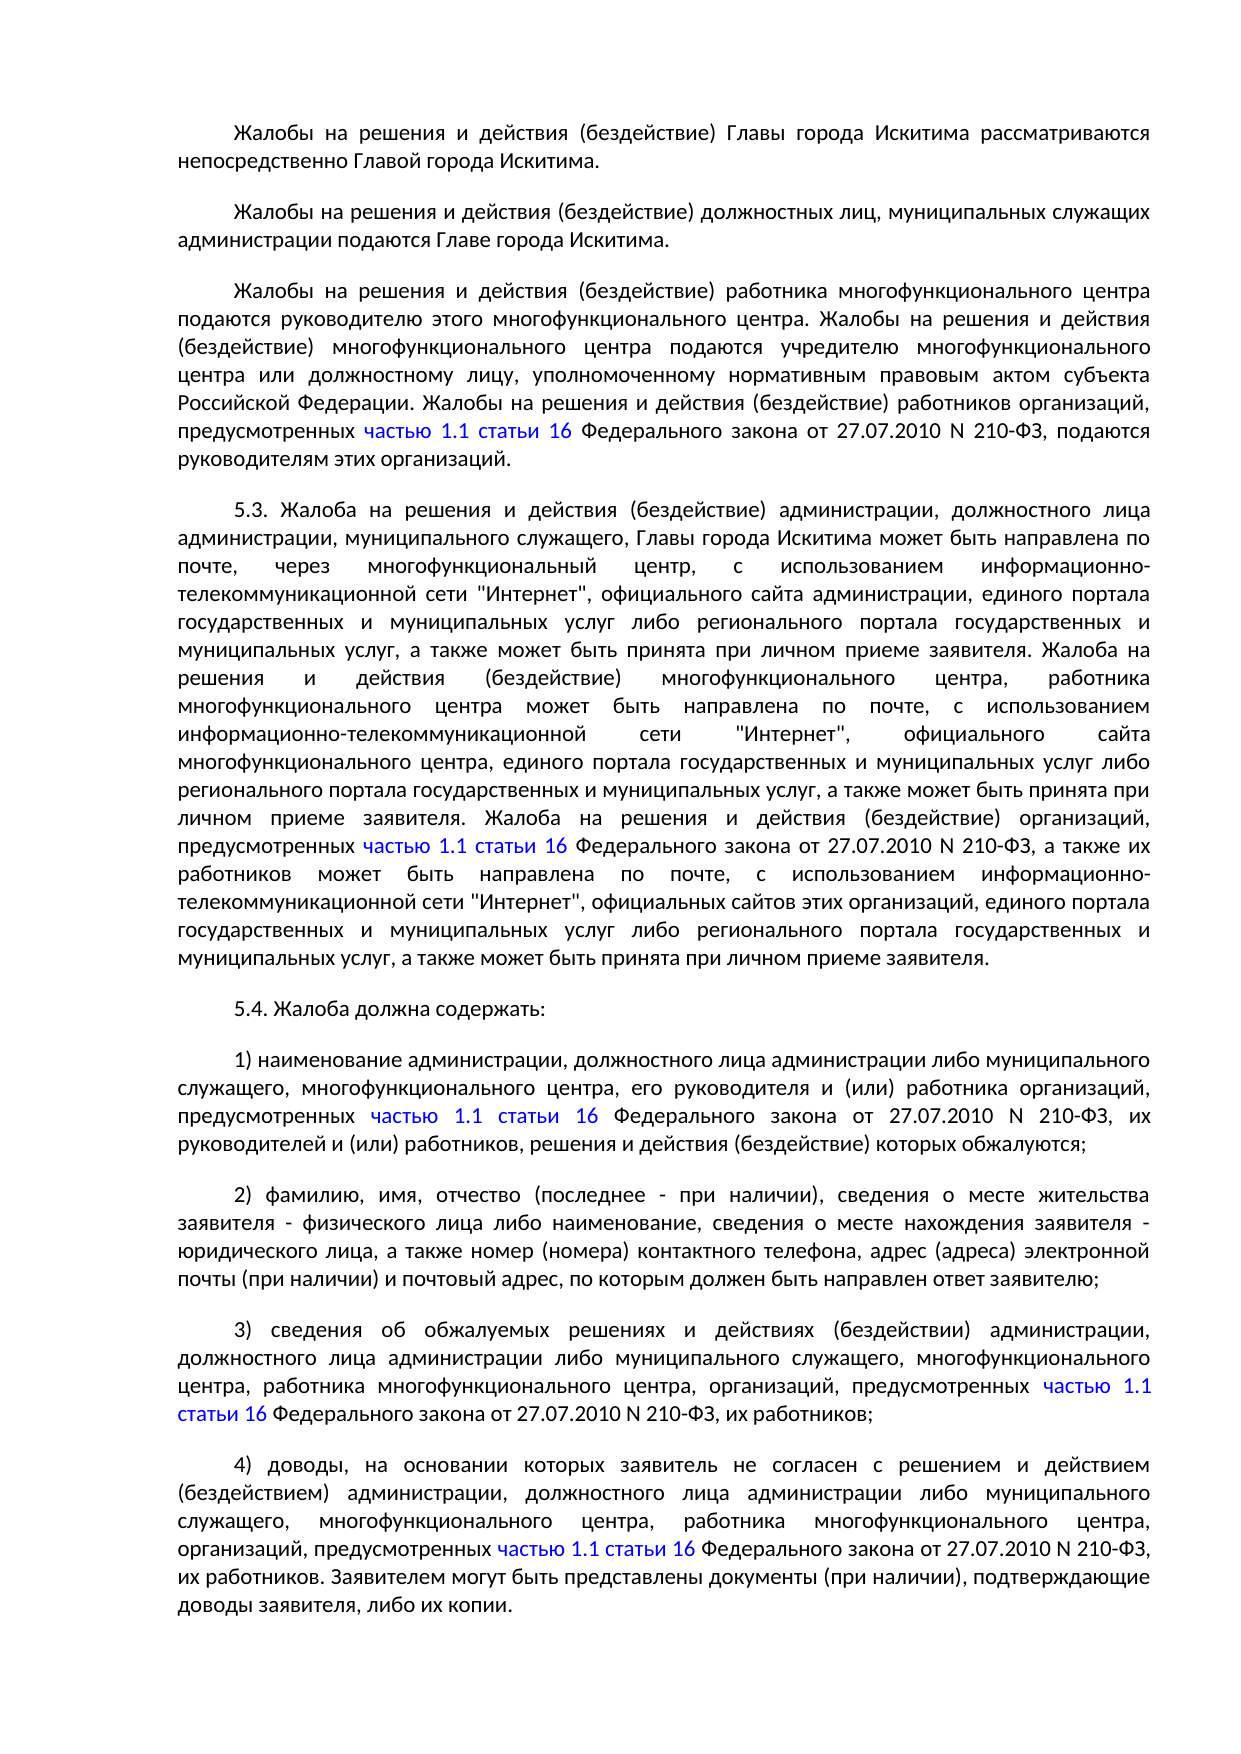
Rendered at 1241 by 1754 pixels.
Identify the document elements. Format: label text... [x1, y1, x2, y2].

text 1) наименование администрации, должностного лица администрации либо муниципального служащего, многофункционального центра, его руководителя и (или) работника организаций, предусмотренных частью 1.1 статьи 16 Федерального закона от 27.07.2010 N 210-ФЗ, их руководителей и (или) работников, решения и действия (бездействие) которых обжалуются; [177, 1045, 1152, 1157]
text 3) сведения об обжалуемых решениях и действиях (бездействии) администрации, должностного лица администрации либо муниципального служащего, многофункционального центра, работника многофункционального центра, организаций, предусмотренных частью 1.1 статьи 16 Федерального закона от 27.07.2010 N 210-ФЗ, их работников; [177, 1315, 1152, 1427]
text Жалобы на решения и действия (бездействие) Главы города Искитима рассматриваются непосредственно Главой города Искитима. [177, 118, 1152, 174]
text 4) доводы, на основании которых заявитель не согласен с решением и действием (бездействием) администрации, должностного лица администрации либо муниципального служащего, многофункционального центра, работника многофункционального центра, организаций, предусмотренных частью 1.1 статьи 16 Федерального закона от 27.07.2010 N 210-ФЗ, их работников. Заявителем могут быть представлены документы (при наличии), подтверждающие доводы заявителя, либо их копии. [177, 1450, 1152, 1618]
text Жалобы на решения и действия (бездействие) работника многофункционального центра подаются руководителю этого многофункционального центра. Жалобы на решения и действия (бездействие) многофункционального центра подаются учредителю многофункционального центра или должностному лицу, уполномоченному нормативным правовым актом субъекта Российской Федерации. Жалобы на решения и действия (бездействие) работников организаций, предусмотренных частью 1.1 статьи 16 Федерального закона от 27.07.2010 N 210-ФЗ, подаются руководителям этих организаций. [177, 276, 1152, 472]
text 2) фамилию, имя, отчество (последнее - при наличии), сведения о месте жительства заявителя - физического лица либо наименование, сведения о месте нахождения заявителя - юридического лица, а также номер (номера) контактного телефона, адрес (адреса) электронной почты (при наличии) и почтовый адрес, по которым должен быть направлен ответ заявителю; [177, 1180, 1152, 1292]
text 5.4. Жалоба должна содержать: [177, 994, 1152, 1022]
text Жалобы на решения и действия (бездействие) должностных лиц, муниципальных служащих администрации подаются Главе города Искитима. [177, 197, 1152, 253]
text 5.3. Жалоба на решения и действия (бездействие) администрации, должностного лица администрации, муниципального служащего, Главы города Искитима может быть направлена по почте, через многофункциональный центр, с использованием информационно-телекоммуникационной сети "Интернет", официального сайта администрации, единого портала государственных и муниципальных услуг либо регионального портала государственных и муниципальных услуг, а также может быть принята при личном приеме заявителя. Жалоба на решения и действия (бездействие) многофункционального центра, работника многофункционального центра может быть направлена по почте, с использованием информационно-телекоммуникационной сети "Интернет", официального сайта многофункционального центра, единого портала государственных и муниципальных услуг либо регионального портала государственных и муниципальных услуг, а также может быть принята при личном приеме заявителя. Жалоба на решения и действия (бездействие) организаций, предусмотренных частью 1.1 статьи 16 Федерального закона от 27.07.2010 N 210-ФЗ, а также их работников может быть направлена по почте, с использованием информационно-телекоммуникационной сети "Интернет", официальных сайтов этих организаций, единого портала государственных и муниципальных услуг либо регионального портала государственных и муниципальных услуг, а также может быть принята при личном приеме заявителя. [177, 495, 1152, 971]
